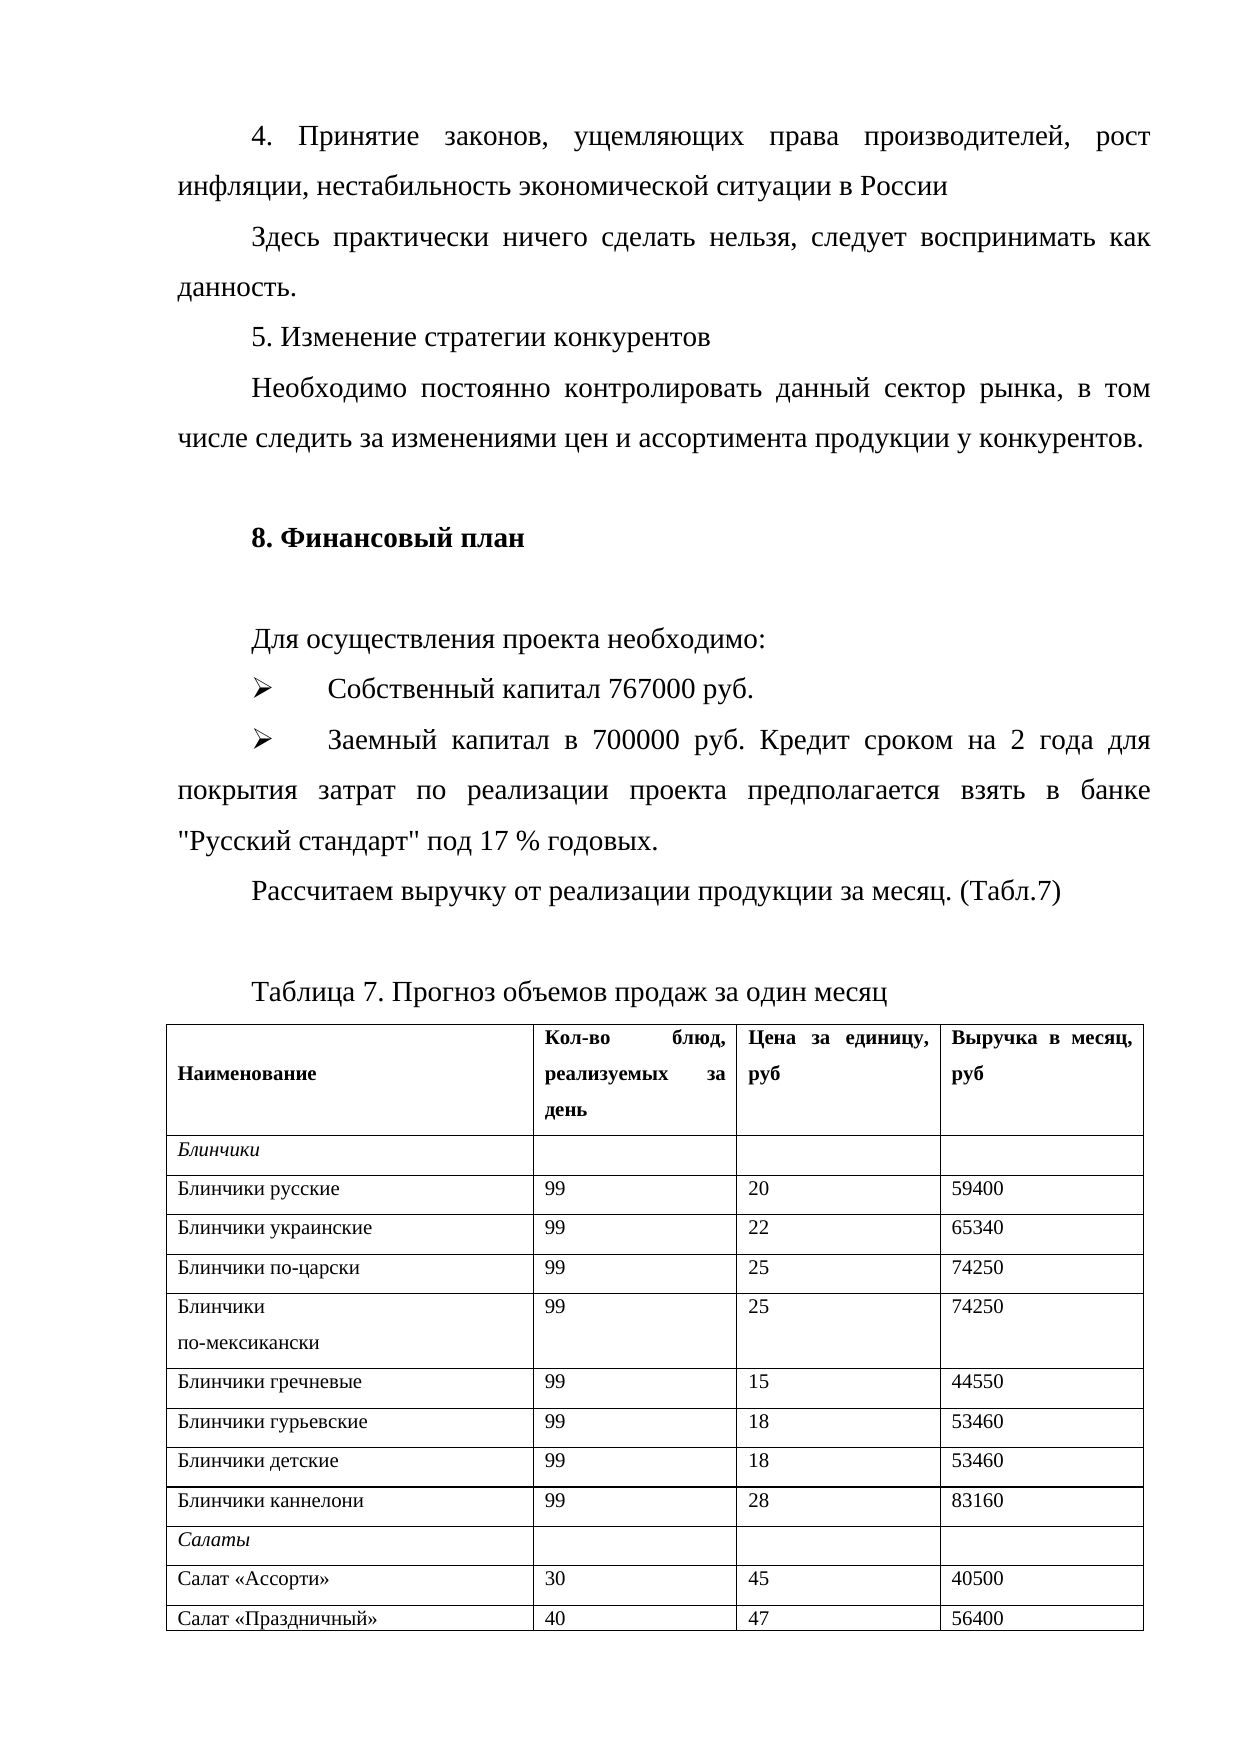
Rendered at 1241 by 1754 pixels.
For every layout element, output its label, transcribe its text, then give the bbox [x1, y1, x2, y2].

table_cell 20 [737, 1176, 940, 1214]
table_cell 53460 [941, 1448, 1143, 1486]
table_cell Блинчики каннелони [167, 1488, 533, 1526]
table_cell Блинчики русские [167, 1176, 533, 1214]
table_cell 99 [534, 1255, 736, 1293]
table_cell 99 [534, 1176, 736, 1214]
table_cell [737, 1136, 940, 1175]
table_cell Салат «Праздничный» [167, 1606, 533, 1630]
table_cell 56400 [941, 1606, 1143, 1630]
table_cell 83160 [941, 1488, 1143, 1526]
table_cell 25 [737, 1255, 940, 1293]
table_cell 53460 [941, 1409, 1143, 1447]
table_cell [941, 1136, 1143, 1175]
table_cell 99 [534, 1409, 736, 1447]
table_cell 15 [737, 1369, 940, 1408]
table_cell [941, 1527, 1143, 1565]
table_cell Салаты [167, 1527, 533, 1565]
list Заемный капитал в 700000 руб. Кредит сроком на 2 года для покрытия затрат по реализации проекта предполагается взять в банке "Русский стандарт" под 17 % годовых. [177, 722, 1152, 856]
table_cell [534, 1527, 736, 1565]
text 8. Финансовый план [177, 521, 1152, 554]
table_cell 99 [534, 1488, 736, 1526]
table_cell Блинчики детские [167, 1448, 533, 1486]
text 5. Изменение стратегии конкурентов [177, 319, 1152, 353]
table_cell Блинчики [167, 1136, 533, 1175]
table_header Цена за единицу, руб [737, 1025, 940, 1135]
table_cell [534, 1136, 736, 1175]
text Для осуществления проекта необходимо: [177, 621, 1152, 655]
table_cell Салат «Ассорти» [167, 1566, 533, 1604]
table_cell 99 [534, 1448, 736, 1486]
table_cell 65340 [941, 1215, 1143, 1253]
table_cell Блинчики гурьевские [167, 1409, 533, 1447]
text Необходимо постоянно контролировать данный сектор рынка, в том числе следить за изменениями цен и ассортимента продукции у конкурентов. [177, 370, 1152, 453]
table_cell 25 [737, 1294, 940, 1368]
table_cell Блинчики гречневые [167, 1369, 533, 1408]
text Рассчитаем выручку от реализации продукции за месяц. (Табл.7) [177, 873, 1152, 907]
table_cell 30 [534, 1566, 736, 1604]
table_header Наименование [167, 1025, 533, 1135]
table_cell 22 [737, 1215, 940, 1253]
table_cell 59400 [941, 1176, 1143, 1214]
table_cell 99 [534, 1215, 736, 1253]
text Здесь практически ничего сделать нельзя, следует воспринимать как данность. [177, 219, 1152, 303]
table_cell 99 [534, 1294, 736, 1368]
table_cell 40500 [941, 1566, 1143, 1604]
table_cell 99 [534, 1369, 736, 1408]
table_cell 28 [737, 1488, 940, 1526]
table_header Выручка в месяц, руб [941, 1025, 1143, 1135]
list Собственный капитал 767000 руб. [177, 672, 1152, 705]
table_cell 47 [737, 1606, 940, 1630]
text Таблица 7. Прогноз объемов продаж за один месяц [177, 974, 1152, 1007]
table_cell 40 [534, 1606, 736, 1630]
table_cell Блинчики украинские [167, 1215, 533, 1253]
table_header Кол-во блюд, реализуемых за день [534, 1025, 736, 1135]
table_cell [737, 1527, 940, 1565]
table_cell 44550 [941, 1369, 1143, 1408]
table_cell 18 [737, 1409, 940, 1447]
table_cell 74250 [941, 1255, 1143, 1293]
table_cell Блинчики по-царски [167, 1255, 533, 1293]
table_cell 45 [737, 1566, 940, 1604]
table_cell 18 [737, 1448, 940, 1486]
table_cell 74250 [941, 1294, 1143, 1368]
table_cell Блинчики по-мексикански [167, 1294, 533, 1368]
text 4. Принятие законов, ущемляющих права производителей, рост инфляции, нестабильность экономической ситуации в России [177, 118, 1152, 202]
